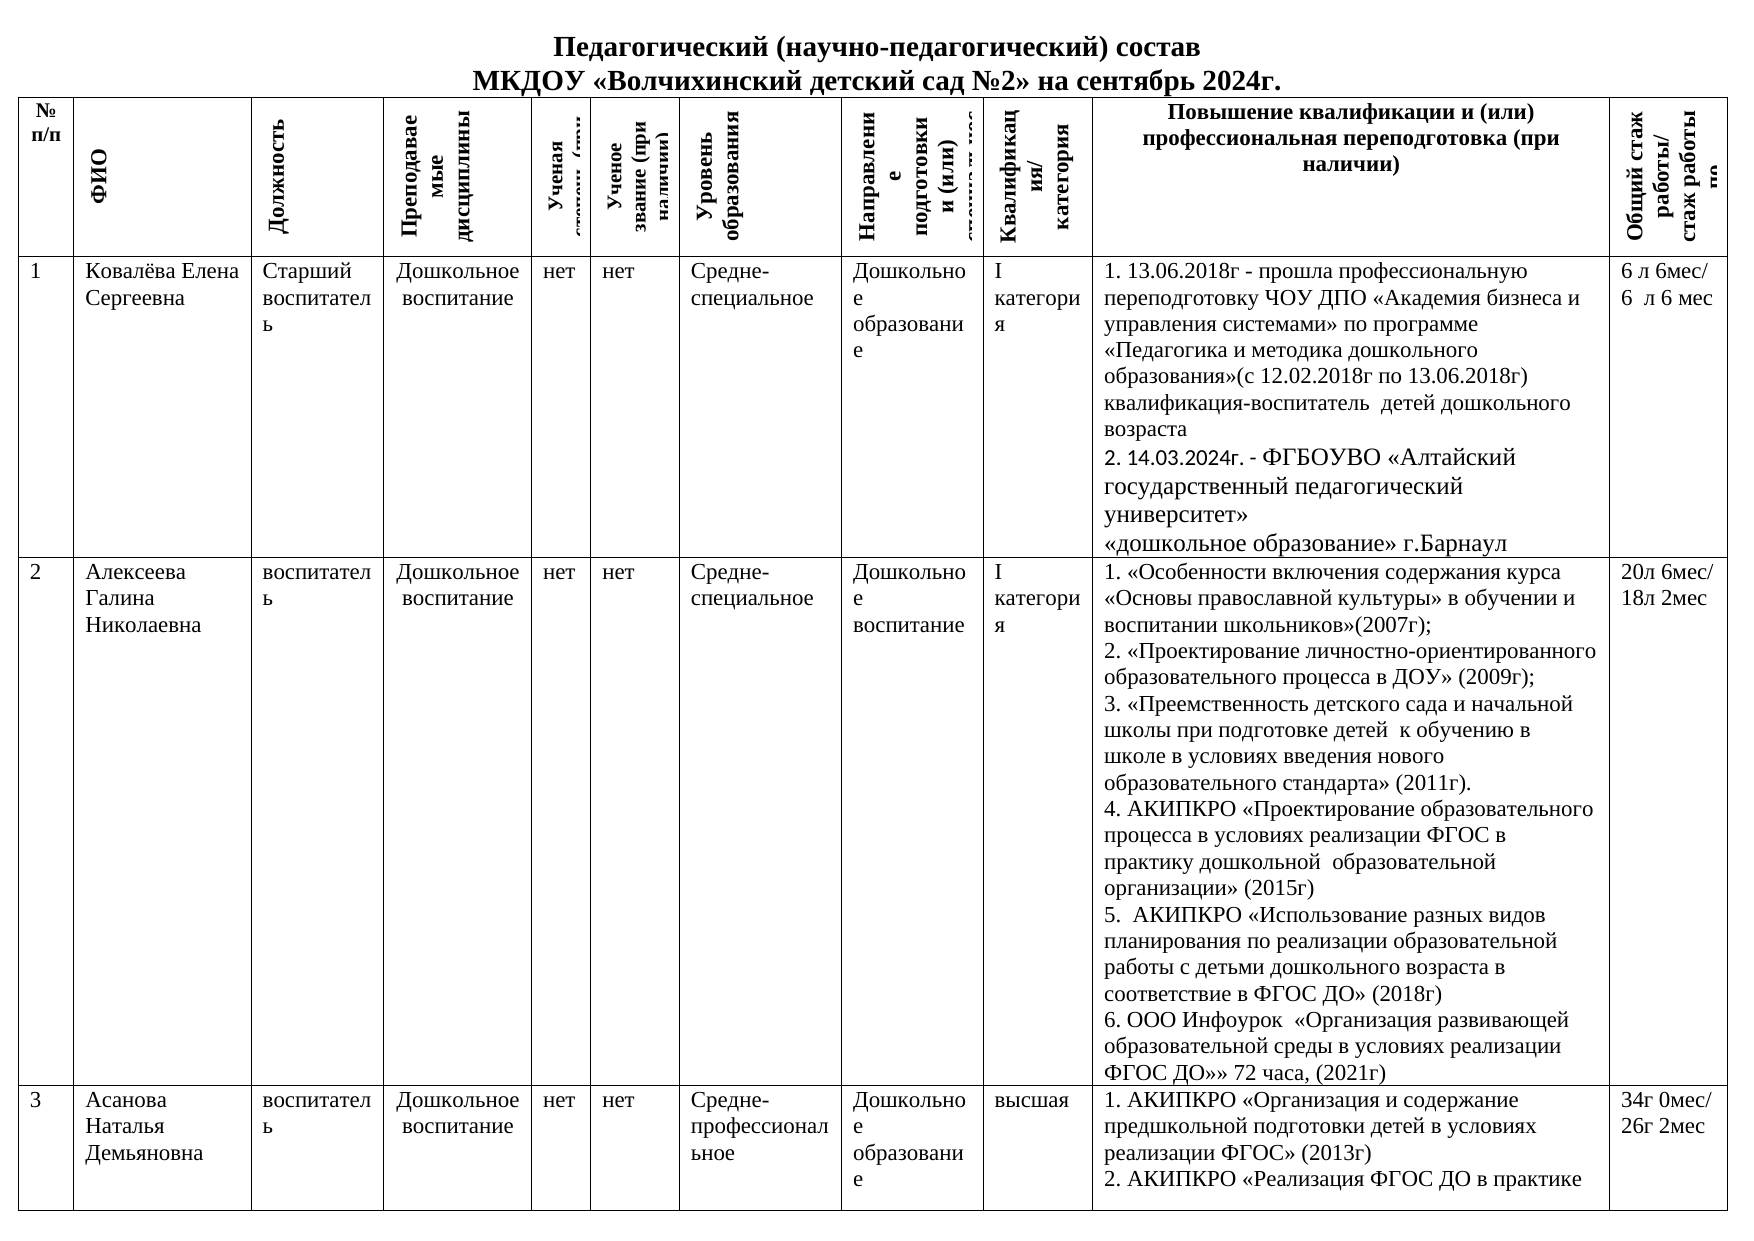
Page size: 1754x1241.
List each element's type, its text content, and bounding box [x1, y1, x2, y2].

table_header № п/п [19, 98, 73, 256]
table_header Квалификация/ категория [984, 98, 1092, 256]
table_header Уровень образования [680, 98, 841, 256]
text МКДОУ «Волчихинский детский сад №2» на сентябрь 2024г. [29, 63, 1724, 97]
table_cell нет [532, 558, 590, 1085]
table_cell нет [532, 257, 590, 557]
table_cell высшая [984, 1086, 1092, 1209]
table_header Повышение квалификации и (или) профессиональная переподготовка (при наличии) [1093, 98, 1609, 256]
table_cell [384, 1086, 531, 1209]
table_cell нет [591, 1086, 679, 1209]
table_cell нет [591, 558, 679, 1085]
table_cell воспитатель [252, 1086, 383, 1209]
table_cell 3 [19, 1086, 73, 1209]
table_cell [842, 1086, 983, 1209]
text Педагогический (научно-педагогический) состав [29, 29, 1724, 63]
table_cell 34г 0мес/ 26г 2мес [1610, 1086, 1727, 1209]
table_cell 20л 6мес/ 18л 2мес [1610, 558, 1727, 1085]
table_cell Средне-специальное [680, 558, 841, 1085]
table_cell I категория [984, 558, 1092, 1085]
table_header Ученое звание (при наличии) [591, 98, 679, 256]
table_cell Дошкольное воспитание [384, 257, 531, 557]
table_cell воспитатель [252, 558, 383, 1085]
table_cell Дошкольное воспитание [384, 558, 531, 1085]
table_cell Средне-специальное [680, 257, 841, 557]
table_cell нет [532, 1086, 590, 1209]
table_cell 1. «Особенности включения содержания курса «Основы православной культуры» в обучении и воспитании школьников»(2007г); 2. «Проектирование личностно-ориентированного образовательного процесса в ДОУ» (2009г); 3. «Преемственность детского сада и начальной школы при подготовке детей к обучению в школе в условиях введения нового образовательного стандарта» (2011г). 4. АКИПКРО «Проектирование образовательного процесса в условиях реализации ФГОС в практику дошкольной образовательной организации» (2015г) 5. АКИПКРО «Использование разных видов планирования по реализации образовательной работы с детьми дошкольного возраста в соответствие в ФГОС ДО» (2018г) 6. ООО Инфоурок «Организация развивающей образовательной среды в условиях реализации ФГОС ДО»» 72 часа, (2021г) [1093, 558, 1609, 1085]
table_cell 2 [19, 558, 73, 1085]
table_cell I категория [984, 257, 1092, 557]
table_cell Ковалёва Елена Сергеевна [74, 257, 251, 557]
table_header ФИО [74, 98, 251, 256]
table_cell Алексеева Галина Николаевна [74, 558, 251, 1085]
table_cell 1. 13.06.2018г - прошла профессиональную переподготовку ЧОУ ДПО «Академия бизнеса и управления системами» по программе «Педагогика и методика дошкольного образования»(с 12.02.2018г по 13.06.2018г) квалификация-воспитатель детей дошкольного возраста 2. 14.03.2024г. - ФГБОУВО «Алтайский государственный педагогический университет» «дошкольное образование» г.Барнаул [1093, 257, 1609, 557]
table_header Преподаваемые дисциплины [384, 98, 531, 256]
table_cell Дошкольное образование [842, 257, 983, 557]
table_cell Дошкольное воспитание [842, 558, 983, 1085]
table_header Направление подготовки и (или) специальности [842, 98, 983, 256]
table_header Ученая степень (при наличии) [532, 98, 590, 256]
table_header Должность [252, 98, 383, 256]
table_cell 6 л 6мес/ 6 л 6 мес [1610, 257, 1727, 557]
table_header Общий стаж работы/ стаж работы по специальности [1610, 98, 1727, 256]
table_cell нет [591, 257, 679, 557]
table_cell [74, 1086, 251, 1209]
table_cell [680, 1086, 841, 1209]
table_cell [1093, 1086, 1609, 1209]
table_cell 1 [19, 257, 73, 557]
table_cell Старший воспитатель [252, 257, 383, 557]
